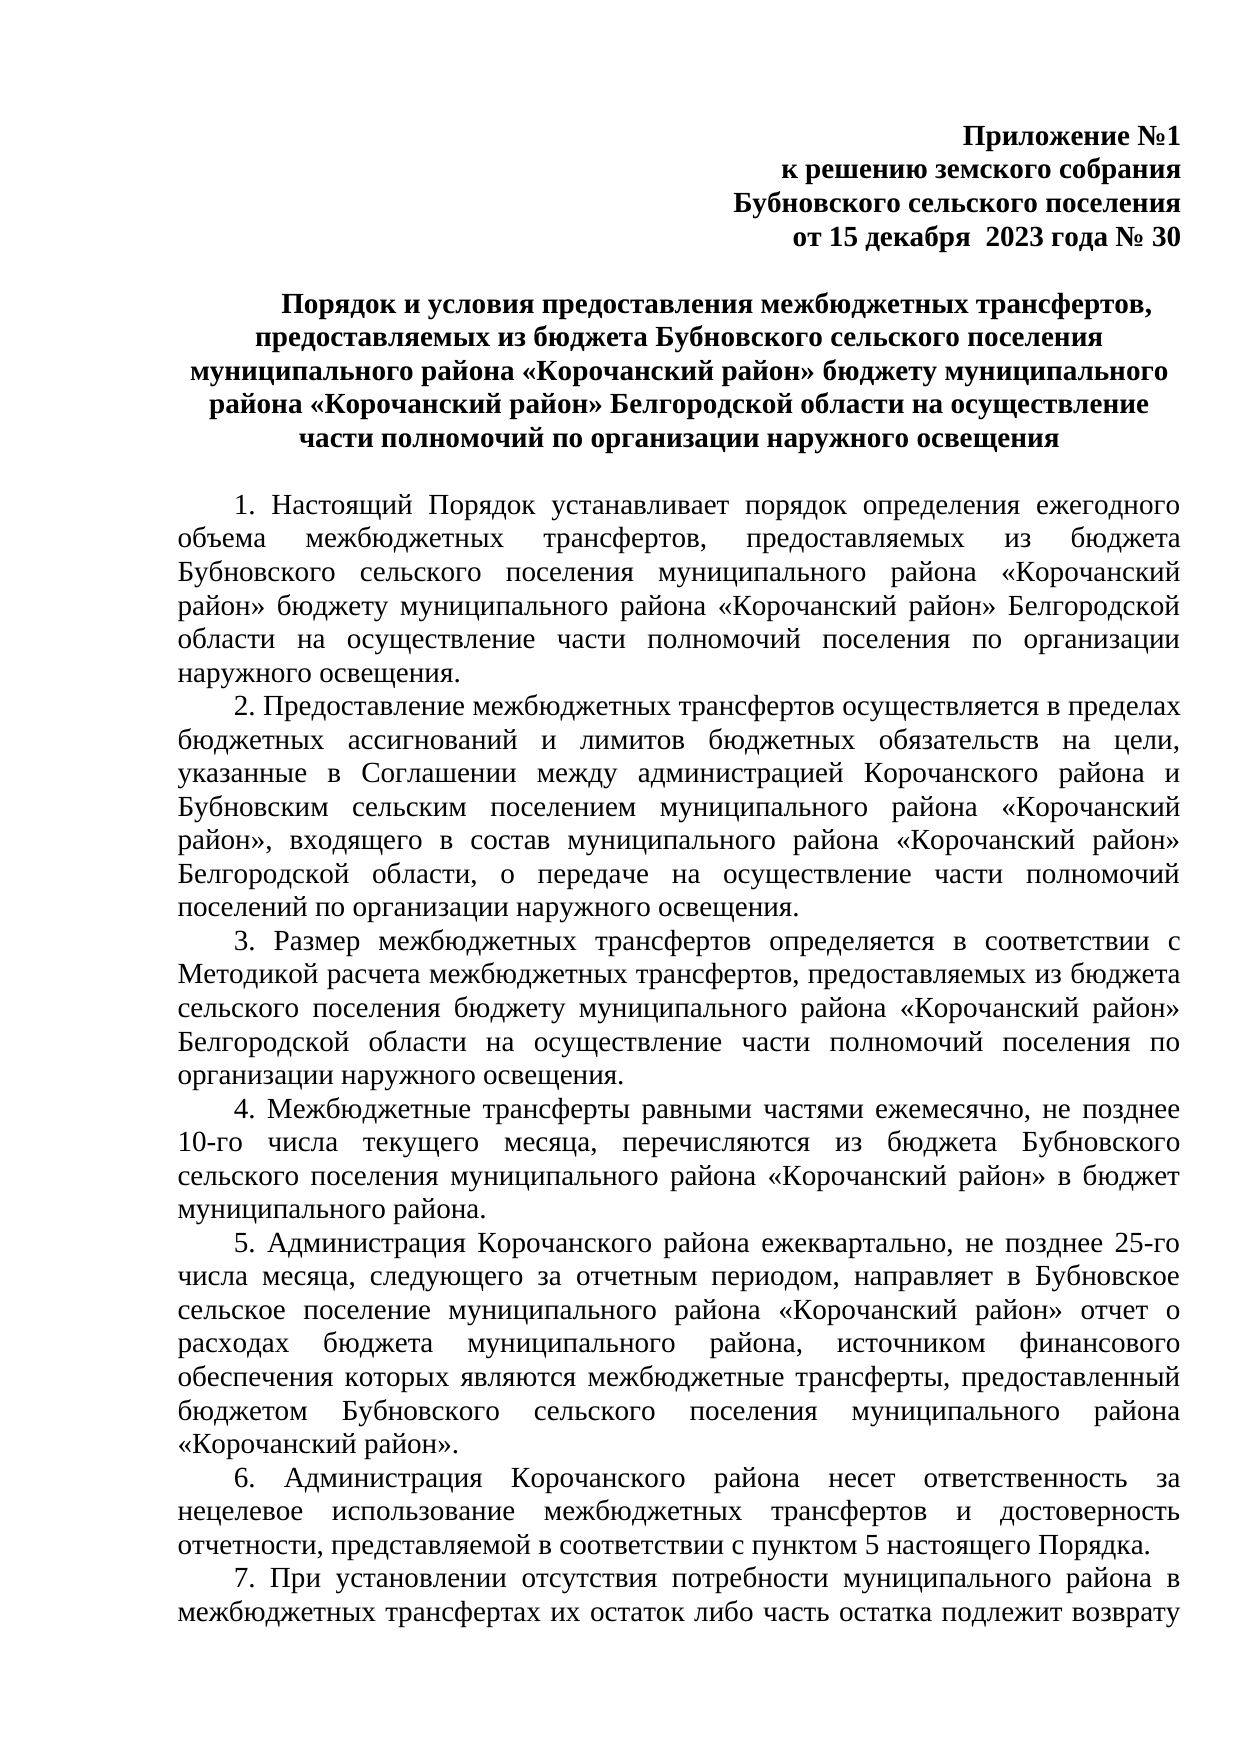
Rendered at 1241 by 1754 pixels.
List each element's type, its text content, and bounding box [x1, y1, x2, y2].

text 1. Настоящий Порядок устанавливает порядок определения ежегодного объема межбюджетных трансфертов, предоставляемых из бюджета Бубновского сельского поселения муниципального района «Корочанский район» бюджету муниципального района «Корочанский район» Белгородской области на осуществление части полномочий поселения по организации наружного освещения. [177, 487, 1181, 688]
text к решению земского собрания [646, 152, 1181, 185]
text Приложение №1 [646, 118, 1181, 152]
text 6. Администрация Корочанского района несет ответственность за нецелевое использование межбюджетных трансфертов и достоверность отчетности, представляемой в соответствии с пунктом 5 настоящего Порядка. [177, 1460, 1181, 1560]
text Порядок и условия предоставления межбюджетных трансфертов, предоставляемых из бюджета Бубновского сельского поселения муниципального района «Корочанский район» бюджету муниципального района «Корочанский район» Белгородской области на осуществление части полномочий по организации наружного освещения [177, 286, 1181, 453]
text Бубновского сельского поселения [646, 185, 1181, 219]
text 2. Предоставление межбюджетных трансфертов осуществляется в пределах бюджетных ассигнований и лимитов бюджетных обязательств на цели, указанные в Соглашении между администрацией Корочанского района и Бубновским сельским поселением муниципального района «Корочанский район», входящего в состав муниципального района «Корочанский район» Белгородской области, о передаче на осуществление части полномочий поселений по организации наружного освещения. [177, 688, 1181, 923]
text 5. Администрация Корочанского района ежеквартально, не позднее 25-го числа месяца, следующего за отчетным периодом, направляет в Бубновское сельское поселение муниципального района «Корочанский район» отчет о расходах бюджета муниципального района, источником финансового обеспечения которых являются межбюджетные трансферты, предоставленный бюджетом Бубновского сельского поселения муниципального района «Корочанский район». [177, 1225, 1181, 1460]
text от 15 декабря 2023 года № 30 [646, 219, 1181, 252]
text 3. Размер межбюджетных трансфертов определяется в соответствии с Методикой расчета межбюджетных трансфертов, предоставляемых из бюджета сельского поселения бюджету муниципального района «Корочанский район» Белгородской области на осуществление части полномочий поселения по организации наружного освещения. [177, 923, 1181, 1091]
text 4. Межбюджетные трансферты равными частями ежемесячно, не позднее 10-го числа текущего месяца, перечисляются из бюджета Бубновского сельского поселения муниципального района «Корочанский район» в бюджет муниципального района. [177, 1091, 1181, 1225]
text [177, 1560, 1181, 1627]
